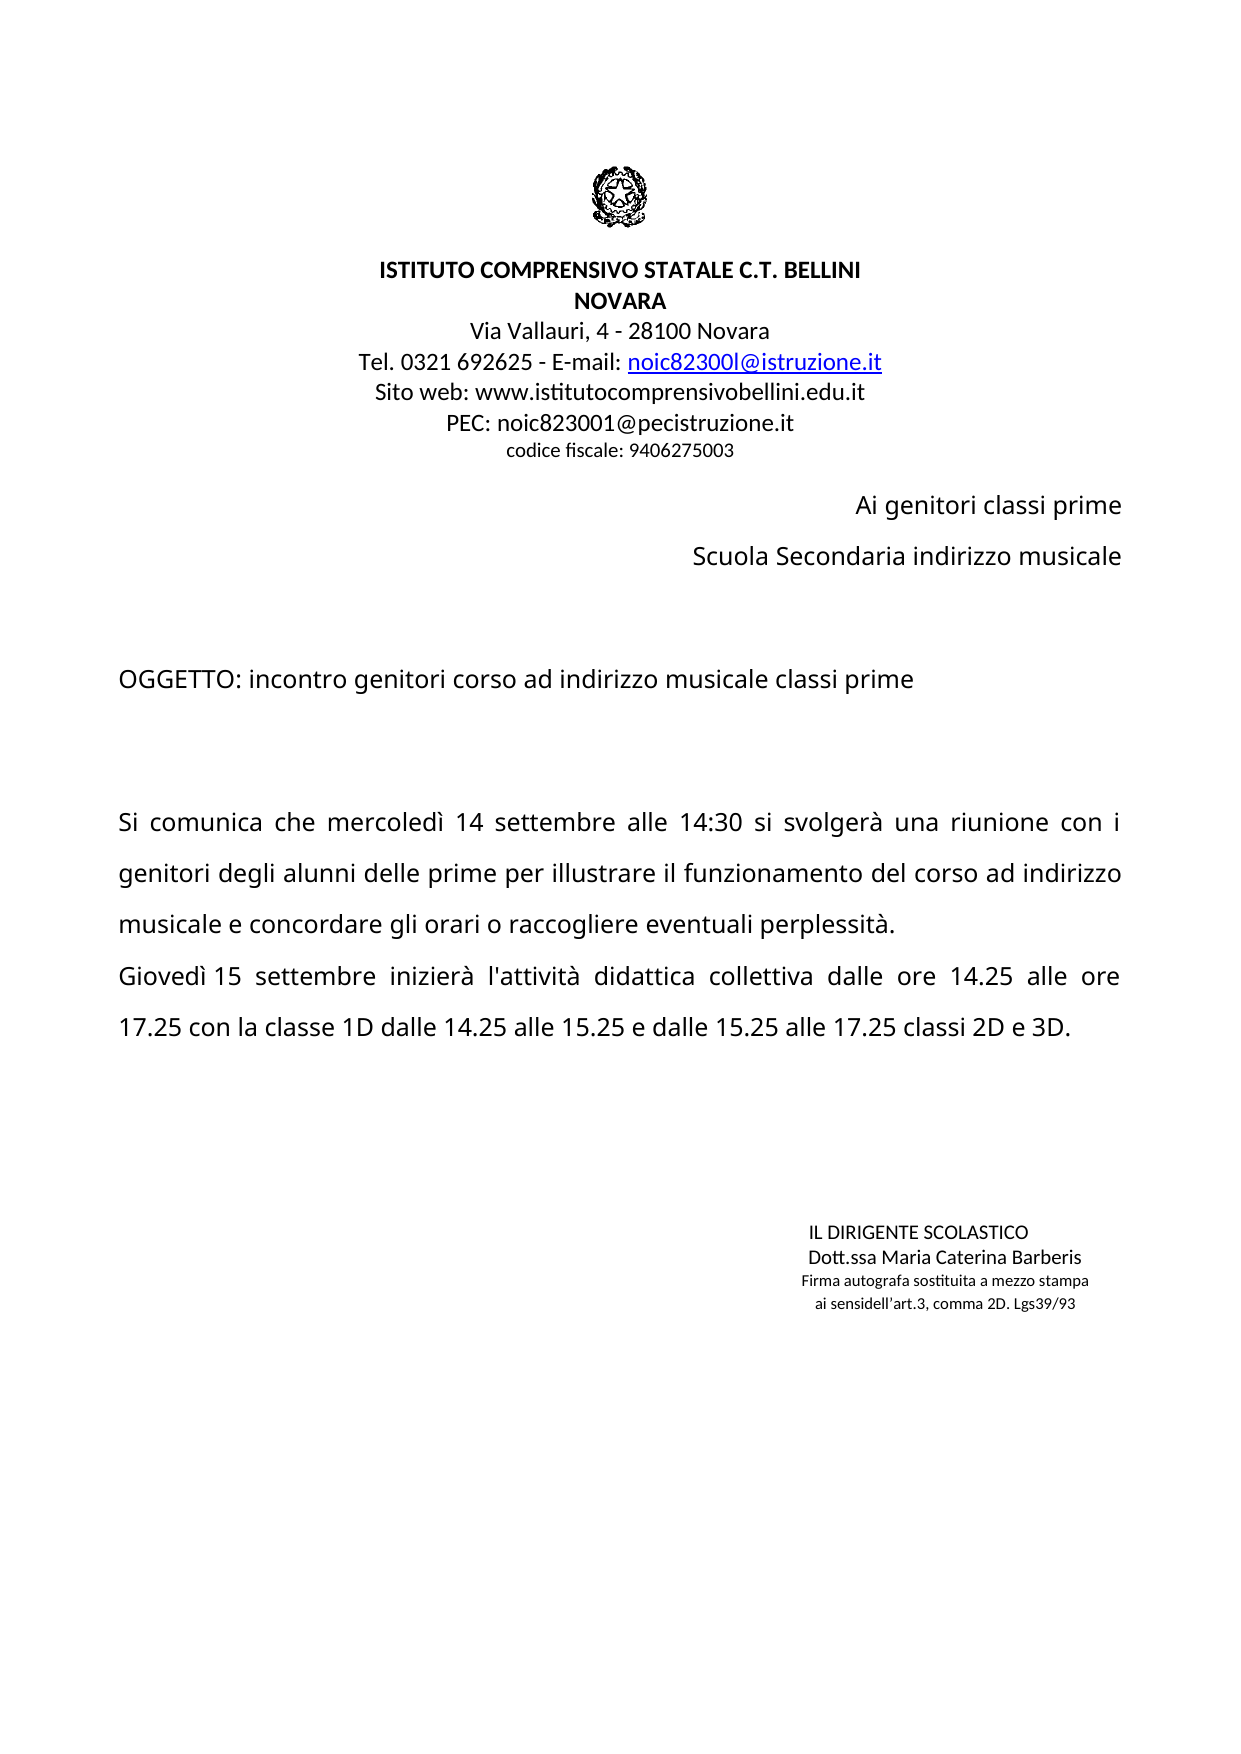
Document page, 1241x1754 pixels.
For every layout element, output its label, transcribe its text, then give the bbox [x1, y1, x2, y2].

text Sito web: www.istitutocomprensivobellini.edu.it [118, 376, 1122, 407]
text ISTITUTO COMPRENSIVO STATALE C.T. BELLINI [118, 254, 1122, 285]
text codice fiscale: 9406275003 [118, 437, 1122, 463]
text Scuola Secondaria indirizzo musicale [118, 538, 1122, 572]
text OGGETTO: incontro genitori corso ad indirizzo musicale classi prime [118, 661, 1122, 695]
text IL DIRIGENTE SCOLASTICO [118, 1219, 1029, 1245]
text Tel. 0321 692625 - E-mail: noic82300l@istruzione.it [118, 346, 1122, 376]
text Firma autografa sostituita a mezzo stampa ai sensidell’art.3, comma 2D. Lgs39/93 [793, 1270, 1097, 1313]
text Dott.ssa Maria Caterina Barberis [793, 1245, 1097, 1270]
text PEC: noic823001@pecistruzione.it [118, 407, 1122, 437]
text NOVARA [118, 285, 1122, 315]
text Via Vallauri, 4 - 28100 Novara [118, 315, 1122, 346]
text Si comunica che mercoledì 14 settembre alle 14:30 si svolgerà una riunione con i genitori degli alunni delle prime per illustrare il funzionamento del corso ad indirizzo musicale e concordare gli orari o raccogliere eventuali perplessità. [118, 805, 1122, 941]
text Giovedì 15 settembre inizierà l'attività didattica collettiva dalle ore 14.25 alle ore 17.25 con la classe 1D dalle 14.25 alle 15.25 e dalle 15.25 alle 17.25 classi 2D e 3D. [118, 958, 1122, 1043]
picture [566, 147, 674, 255]
text Ai genitori classi prime [118, 487, 1122, 521]
